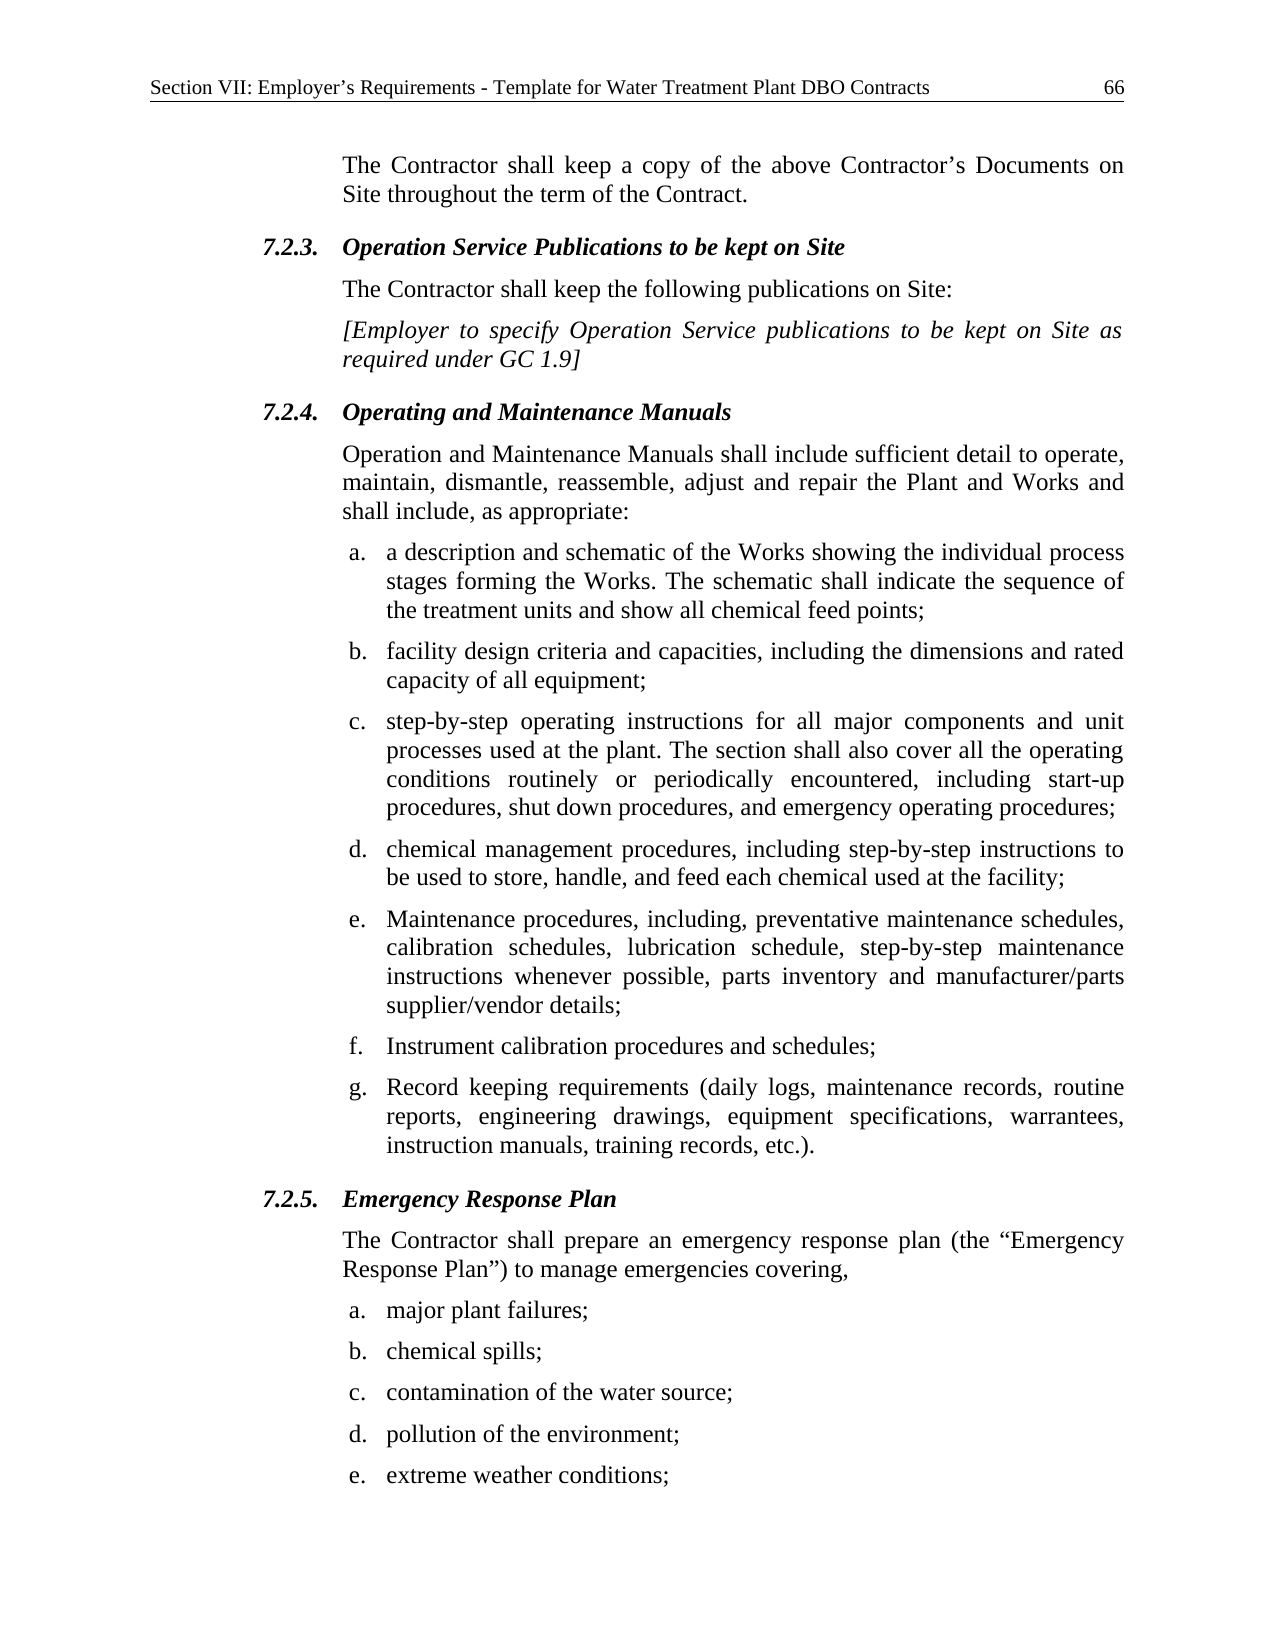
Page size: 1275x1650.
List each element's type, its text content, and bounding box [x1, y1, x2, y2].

list chemical spills; [349, 1336, 1125, 1365]
text The Contractor shall keep the following publications on Site: [342, 274, 1125, 302]
list Record keeping requirements (daily logs, maintenance records, routine reports, engineering drawings, equipment specifications, warrantees, instruction manuals, training records, etc.). [349, 1072, 1125, 1159]
list Maintenance procedures, including, preventative maintenance schedules, calibration schedules, lubrication schedule, step-by-step maintenance instructions whenever possible, parts inventory and manufacturer/parts supplier/vendor details; [349, 904, 1125, 1019]
list Instrument calibration procedures and schedules; [349, 1031, 1125, 1060]
text [Employer to specify Operation Service publications to be kept on Site as required under GC 1.9] [342, 315, 1125, 372]
text The Contractor shall keep a copy of the above Contractor’s Documents on Site throughout the term of the Contract. [342, 150, 1125, 207]
text Operation and Maintenance Manuals shall include sufficient detail to operate, maintain, dismantle, reassemble, adjust and repair the Plant and Works and shall include, as appropriate: [342, 439, 1125, 525]
list step-by-step operating instructions for all major components and unit processes used at the plant. The section shall also cover all the operating conditions routinely or periodically encountered, including start-up procedures, shut down procedures, and emergency operating procedures; [349, 706, 1125, 821]
list facility design criteria and capacities, including the dimensions and rated capacity of all equipment; [349, 636, 1125, 694]
list major plant failures; [349, 1295, 1125, 1324]
list chemical management procedures, including step-by-step instructions to be used to store, handle, and feed each chemical used at the facility; [349, 834, 1125, 891]
text 7.2.5. Emergency Response Plan [262, 1184, 1125, 1212]
text 7.2.3. Operation Service Publications to be kept on Site [262, 232, 1125, 261]
text 7.2.4. Operating and Maintenance Manuals [262, 397, 1125, 426]
text The Contractor shall prepare an emergency response plan (the “Emergency Response Plan”) to manage emergencies covering, [342, 1225, 1125, 1282]
list contamination of the water source; [349, 1377, 1125, 1406]
list a description and schematic of the Works showing the individual process stages forming the Works. The schematic shall indicate the sequence of the treatment units and show all chemical feed points; [349, 537, 1125, 624]
list extreme weather conditions; [349, 1460, 1125, 1489]
list pollution of the environment; [349, 1419, 1125, 1447]
